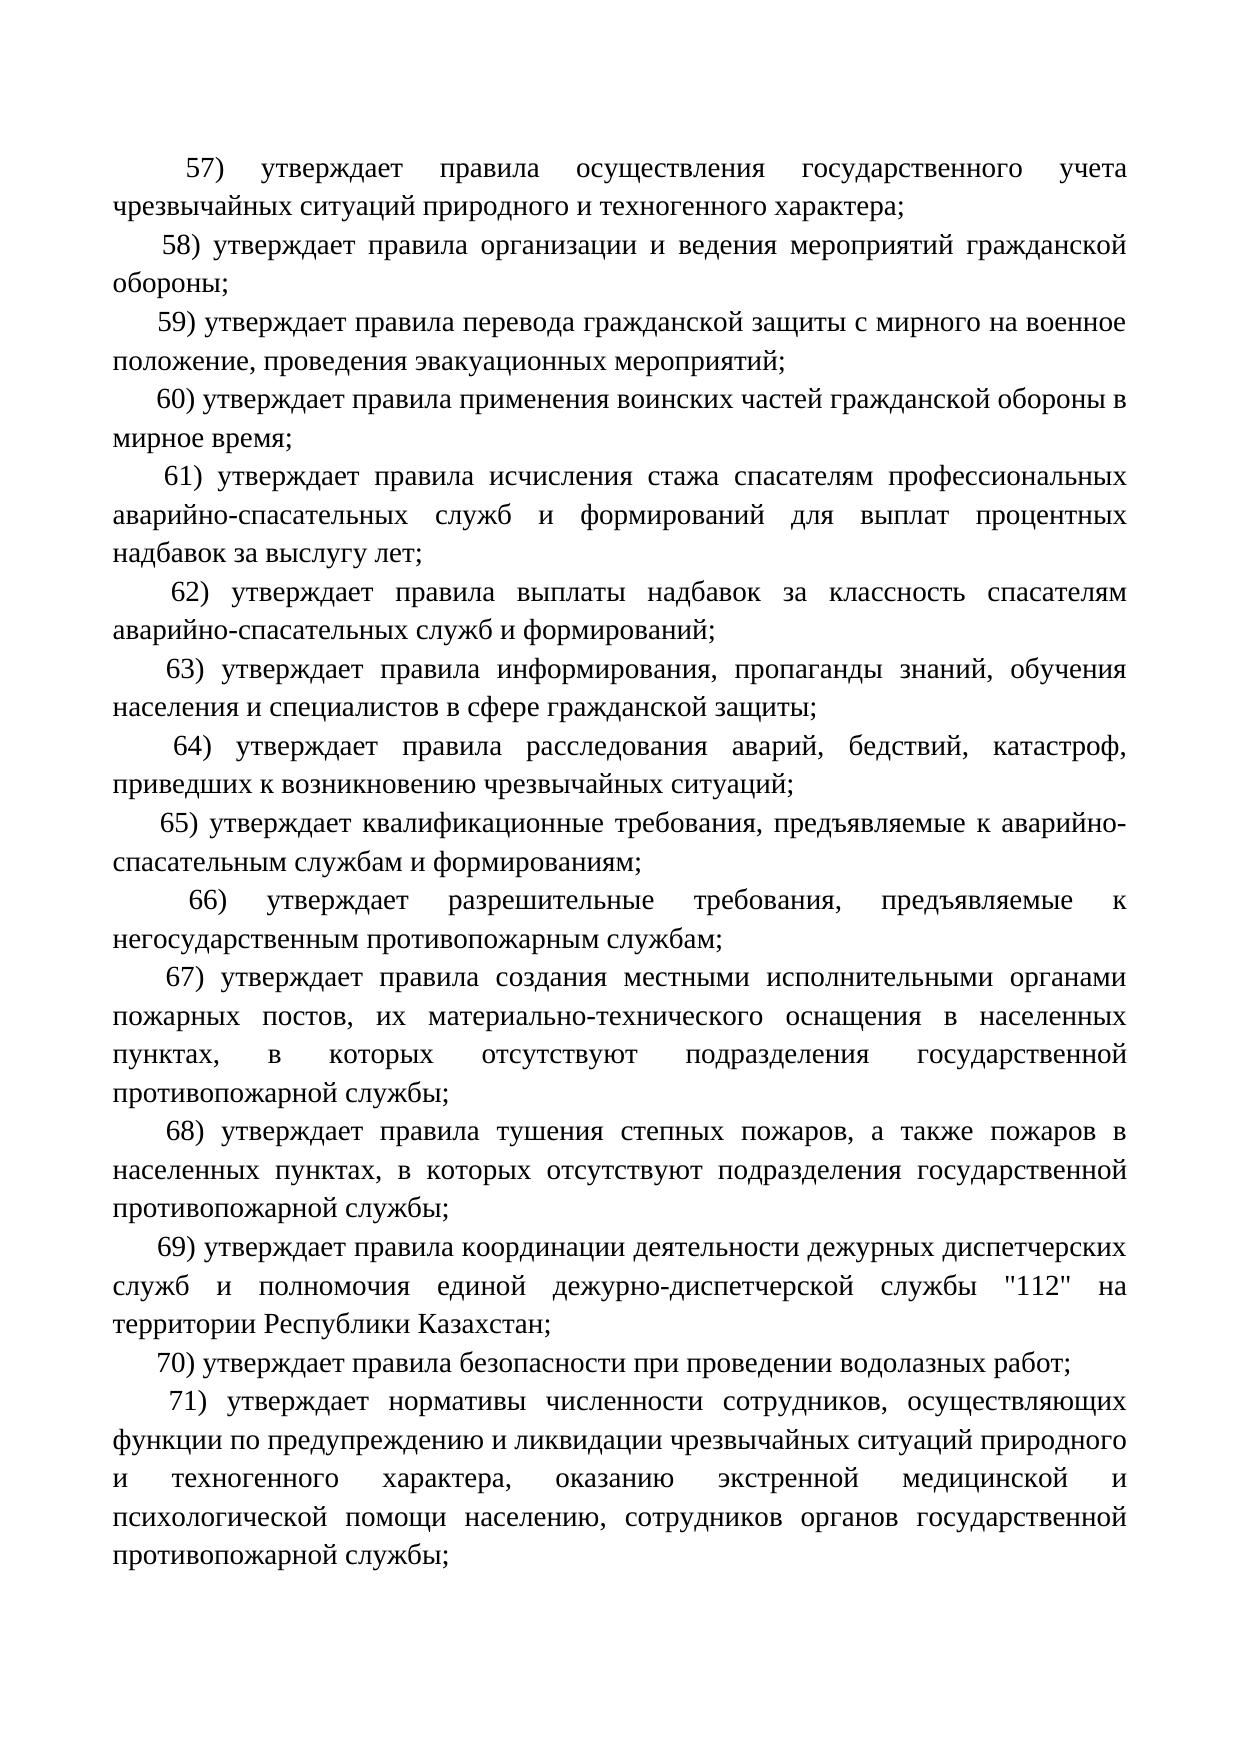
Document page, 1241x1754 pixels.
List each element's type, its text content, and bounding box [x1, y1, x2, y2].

text 61) утверждает правила исчисления стажа спасателям профессиональных аварийно-спасательных служб и формирований для выплат процентных надбавок за выслугу лет; [112, 458, 1128, 569]
text 60) утверждает правила применения воинских частей гражданской обороны в мирное время; [112, 381, 1128, 453]
text 65) утверждает квалификационные требования, предъявляемые к аварийно-спасательным службам и формированиям; [112, 805, 1128, 877]
text 58) утверждает правила организации и ведения мероприятий гражданской обороны; [112, 227, 1128, 299]
text 59) утверждает правила перевода гражданской защиты с мирного на военное положение, проведения эвакуационных мероприятий; [112, 304, 1128, 376]
text 68) утверждает правила тушения степных пожаров, а также пожаров в населенных пунктах, в которых отсутствуют подразделения государственной противопожарной службы; [112, 1113, 1128, 1224]
text 70) утверждает правила безопасности при проведении водолазных работ; [112, 1345, 1128, 1378]
text 63) утверждает правила информирования, пропаганды знаний, обучения населения и специалистов в сфере гражданской защиты; [112, 651, 1128, 723]
text 57) утверждает правила осуществления государственного учета чрезвычайных ситуаций природного и техногенного характера; [112, 150, 1128, 222]
text 66) утверждает разрешительные требования, предъявляемые к негосударственным противопожарным службам; [112, 882, 1128, 954]
text 62) утверждает правила выплаты надбавок за классность спасателям аварийно-спасательных служб и формирований; [112, 574, 1128, 646]
text 71) утверждает нормативы численности сотрудников, осуществляющих функции по предупреждению и ликвидации чрезвычайных ситуаций природного и техногенного характера, оказанию экстренной медицинской и психологической помощи населению, сотрудников органов государственной противопожарной службы; [112, 1383, 1128, 1571]
text 69) утверждает правила координации деятельности дежурных диспетчерских служб и полномочия единой дежурно-диспетчерской службы "112" на территории Республики Казахстан; [112, 1229, 1128, 1340]
text 64) утверждает правила расследования аварий, бедствий, катастроф, приведших к возникновению чрезвычайных ситуаций; [112, 728, 1128, 800]
text 67) утверждает правила создания местными исполнительными органами пожарных постов, их материально-технического оснащения в населенных пунктах, в которых отсутствуют подразделения государственной противопожарной службы; [112, 959, 1128, 1108]
